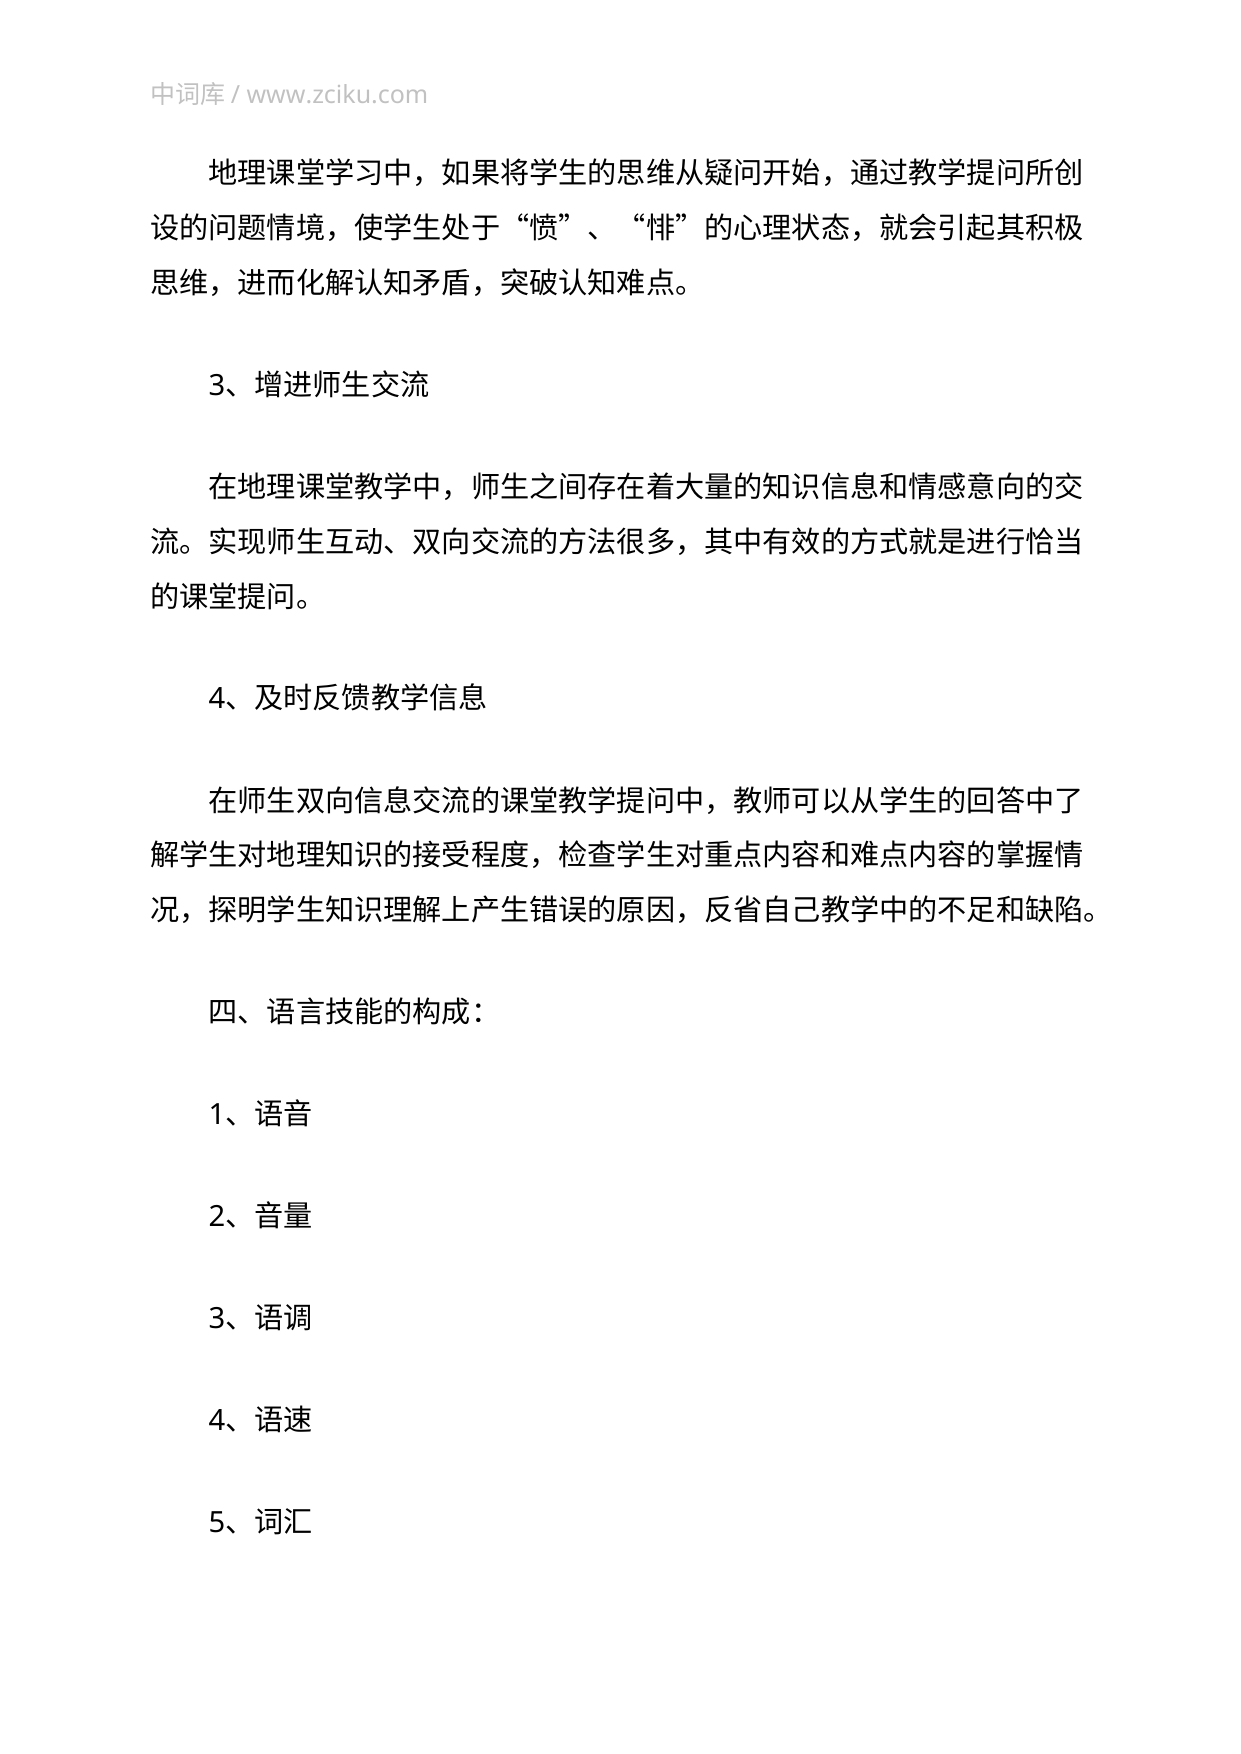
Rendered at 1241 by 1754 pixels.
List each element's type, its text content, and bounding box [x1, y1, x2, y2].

text 在师生双向信息交流的课堂教学提问中，教师可以从学生的回答中了解学生对地理知识的接受程度，检查学生对重点内容和难点内容的掌握情况，探明学生知识理解上产生错误的原因，反省自己教学中的不足和缺陷。 [150, 777, 1090, 929]
text 在地理课堂教学中，师生之间存在着大量的知识信息和情感意向的交流。实现师生互动、双向交流的方法很多，其中有效的方式就是进行恰当的课堂提问。 [150, 463, 1090, 616]
text 3、增进师生交流 [150, 362, 1090, 404]
text 4、及时反馈教学信息 [150, 675, 1090, 717]
text 四、语言技能的构成： [150, 989, 1090, 1031]
text 5、词汇 [150, 1498, 1090, 1541]
text 1、语音 [150, 1090, 1090, 1133]
text 4、语速 [150, 1396, 1090, 1439]
text 地理课堂学习中，如果将学生的思维从疑问开始，通过教学提问所创设的问题情境，使学生处于“愤”、“悱”的心理状态，就会引起其积极思维，进而化解认知矛盾，突破认知难点。 [150, 150, 1090, 302]
text 2、音量 [150, 1192, 1090, 1235]
text 3、语调 [150, 1294, 1090, 1337]
